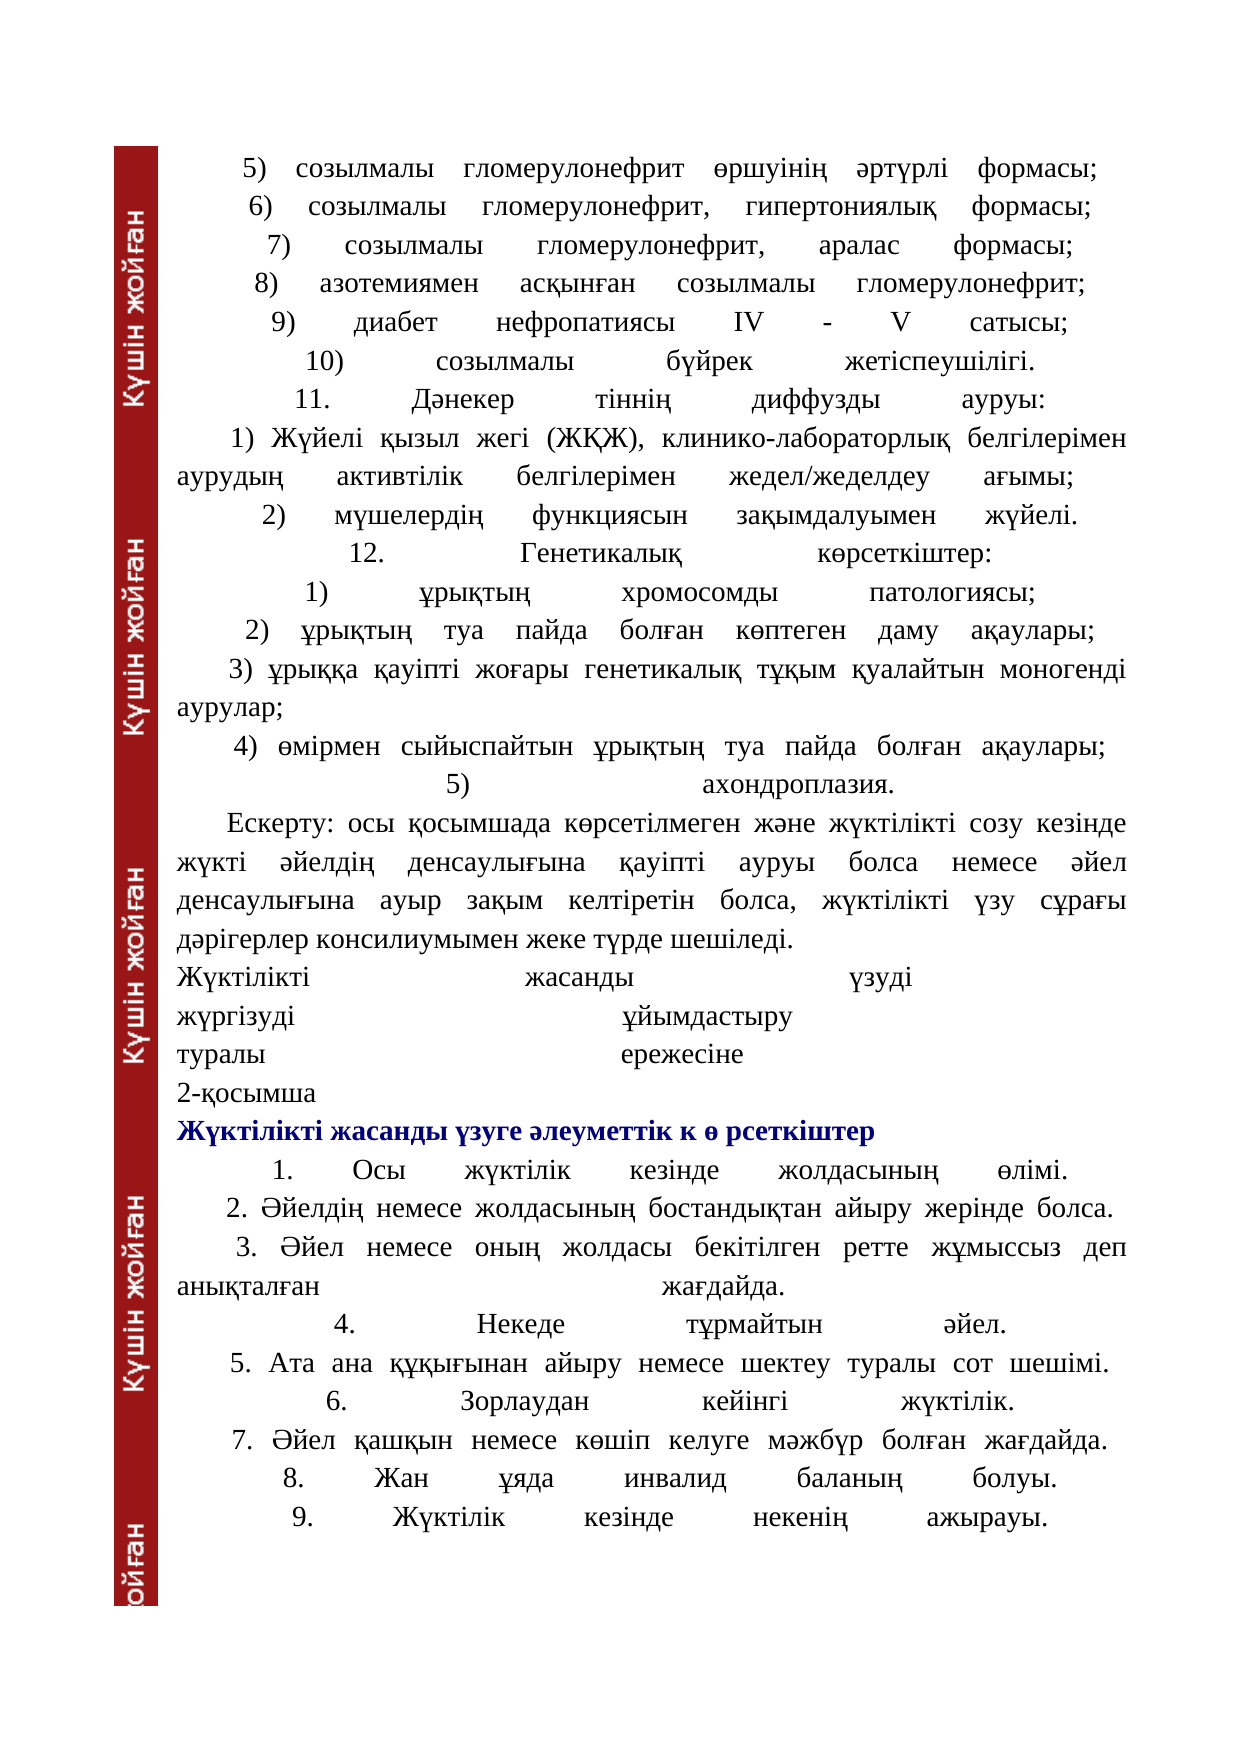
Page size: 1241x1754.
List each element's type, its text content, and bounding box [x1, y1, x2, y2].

text Жүктілікті жасанды үзуді жүргізуді ұйымдастыру туралы ережесіне 2-қосымша [112, 959, 1128, 1108]
picture [114, 1108, 158, 1113]
picture [114, 954, 158, 959]
picture [114, 1532, 158, 1606]
text Жүктілікті жасанды үзуге әлеуметтік к ө рсеткіштер [112, 1113, 1128, 1147]
picture [114, 1147, 158, 1152]
picture [114, 146, 158, 150]
